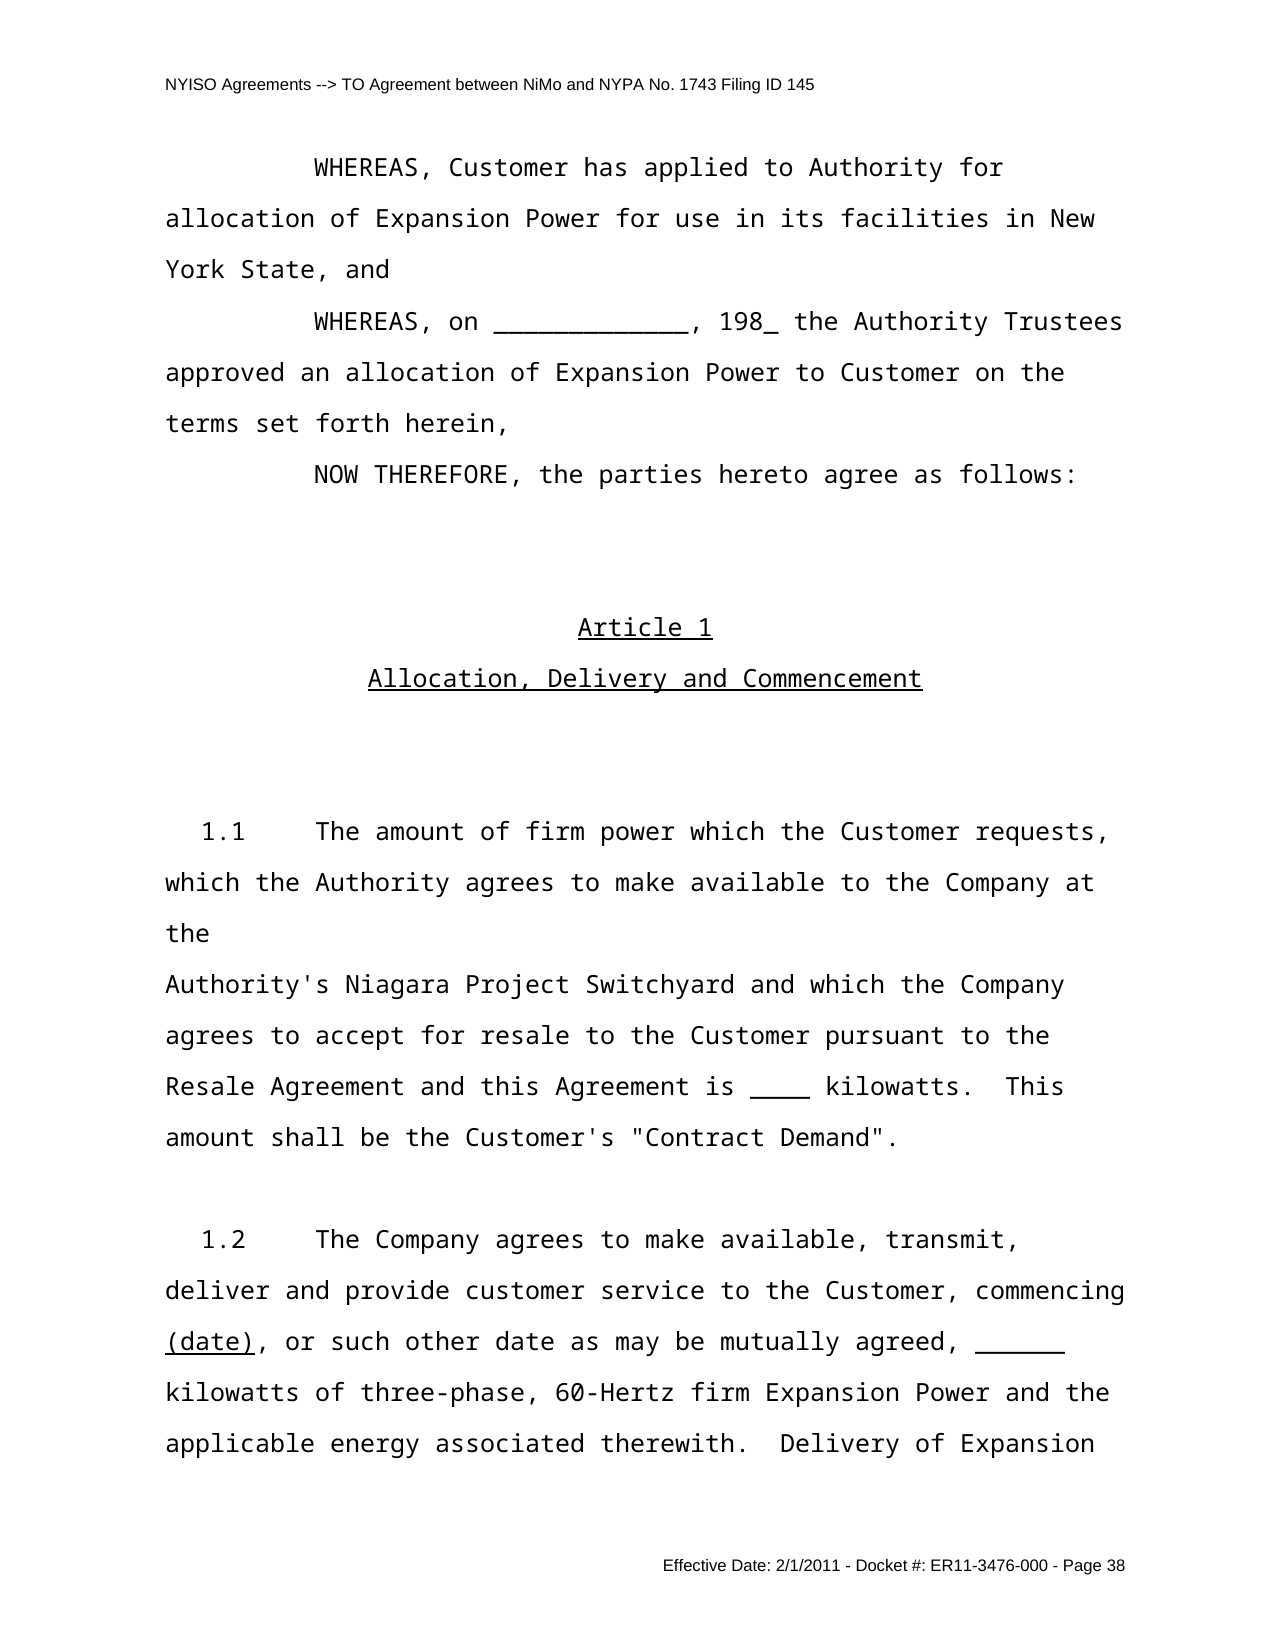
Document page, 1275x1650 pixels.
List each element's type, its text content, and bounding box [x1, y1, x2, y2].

text Allocation, Delivery and Commencement [165, 660, 1125, 694]
text WHEREAS, Customer has applied to Authority for allocation of Expansion Power for use in its facilities in New York State, and [165, 150, 1139, 286]
text 1.1 The amount of firm power which the Customer requests, which the Authority agrees to make available to the Company at the [165, 813, 1133, 950]
text Authority's Niagara Project Switchyard and which the Company agrees to accept for resale to the Customer pursuant to the Resale Agreement and this Agreement is ____ kilowatts. This amount shall be the Customer's "Contract Demand". [165, 967, 1133, 1154]
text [165, 1222, 1133, 1460]
text NOW THEREFORE, the parties hereto agree as follows: [165, 456, 1125, 490]
text Article 1 [165, 609, 1125, 643]
text WHEREAS, on _____________, 198_ the Authority Trustees approved an allocation of Expansion Power to Customer on the terms set forth herein, [165, 303, 1133, 439]
